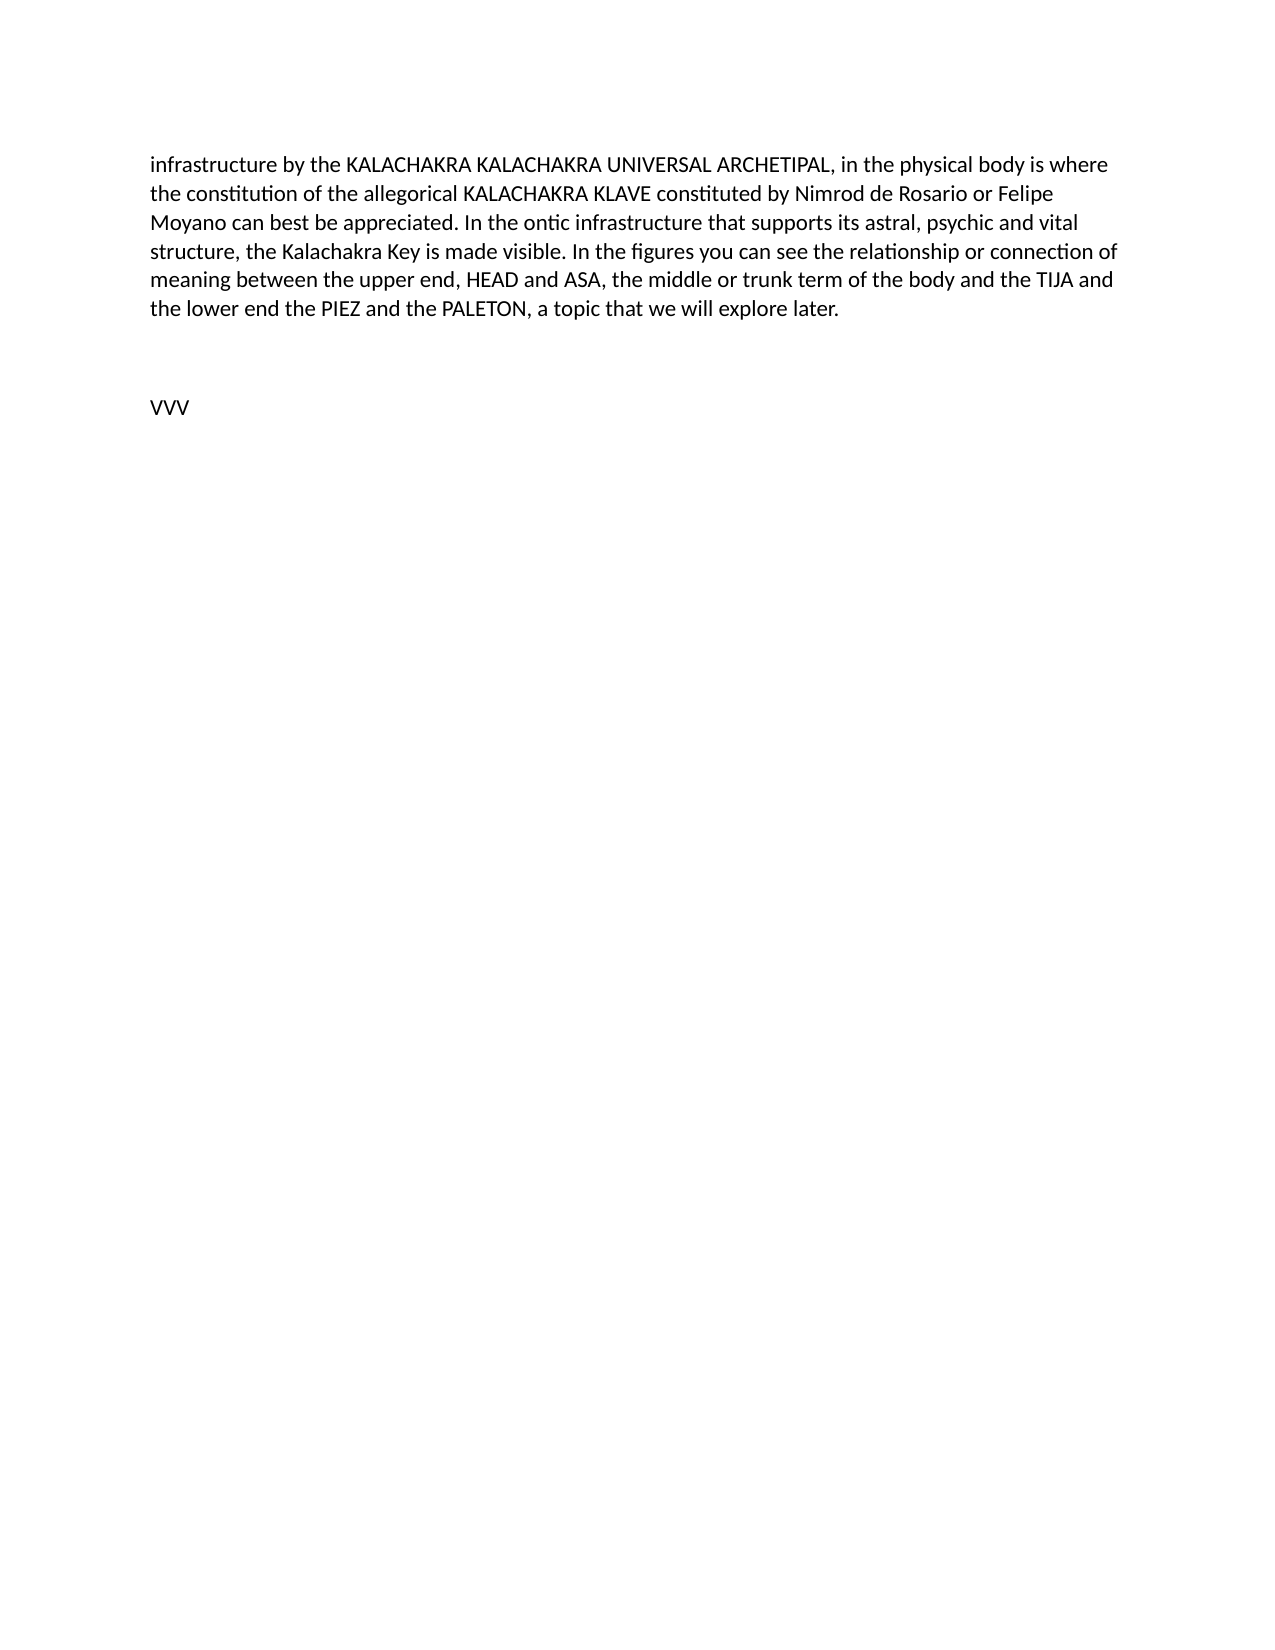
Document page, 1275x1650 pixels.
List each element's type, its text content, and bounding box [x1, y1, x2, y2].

text VVV [150, 393, 1125, 422]
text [150, 150, 1125, 322]
